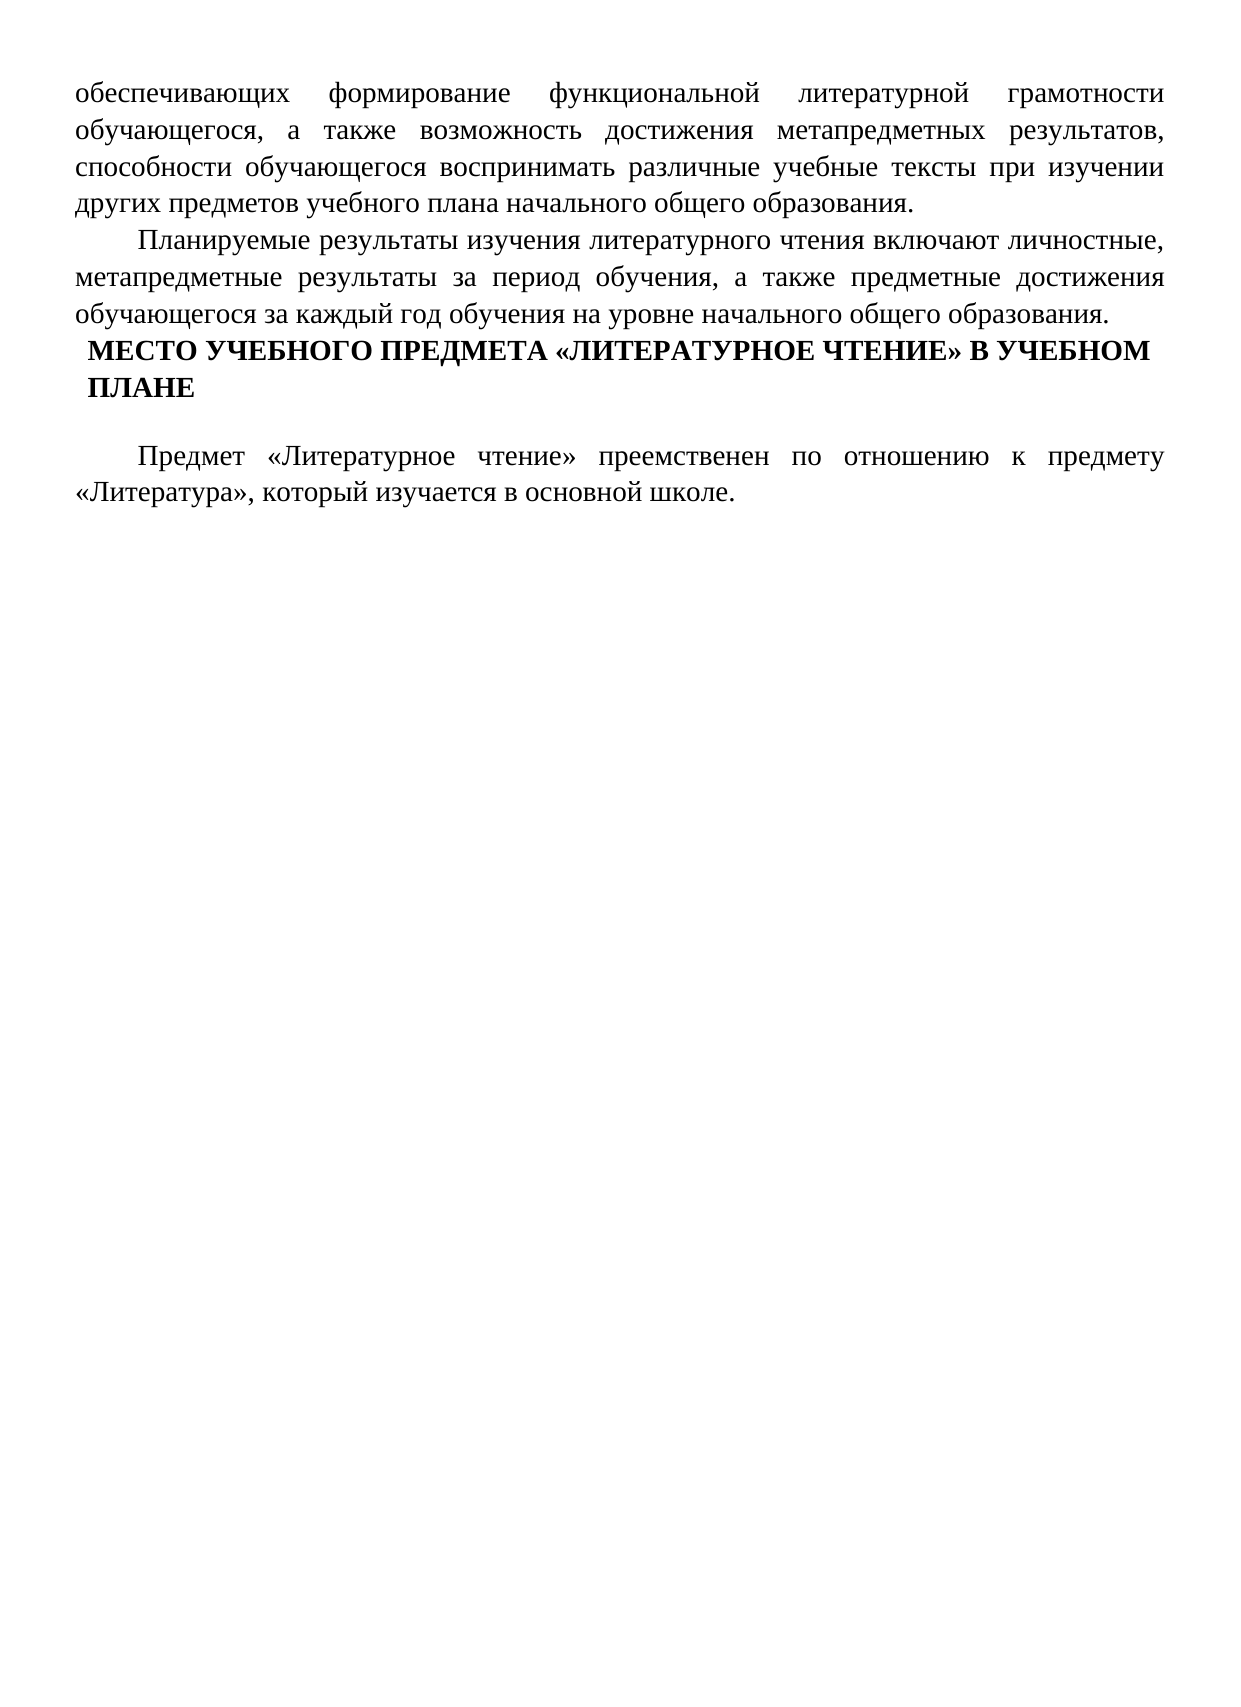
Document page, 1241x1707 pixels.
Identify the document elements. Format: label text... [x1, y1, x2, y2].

text МЕСТО УЧЕБНОГО ПРЕДМЕТА «ЛИТЕРАТУРНОЕ ЧТЕНИЕ» В УЧЕБНОМ ПЛАНЕ [87, 333, 1165, 403]
text Планируемые результаты изучения литературного чтения включают личностные, метапредметные результаты за период обучения, а также предметные достижения обучающегося за каждый год обучения на уровне начального общего образования. [75, 222, 1165, 330]
text Предмет «Литературное чтение» преемственен по отношению к предмету «Литература», который изучается в основной школе. [75, 438, 1165, 508]
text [75, 75, 1165, 219]
